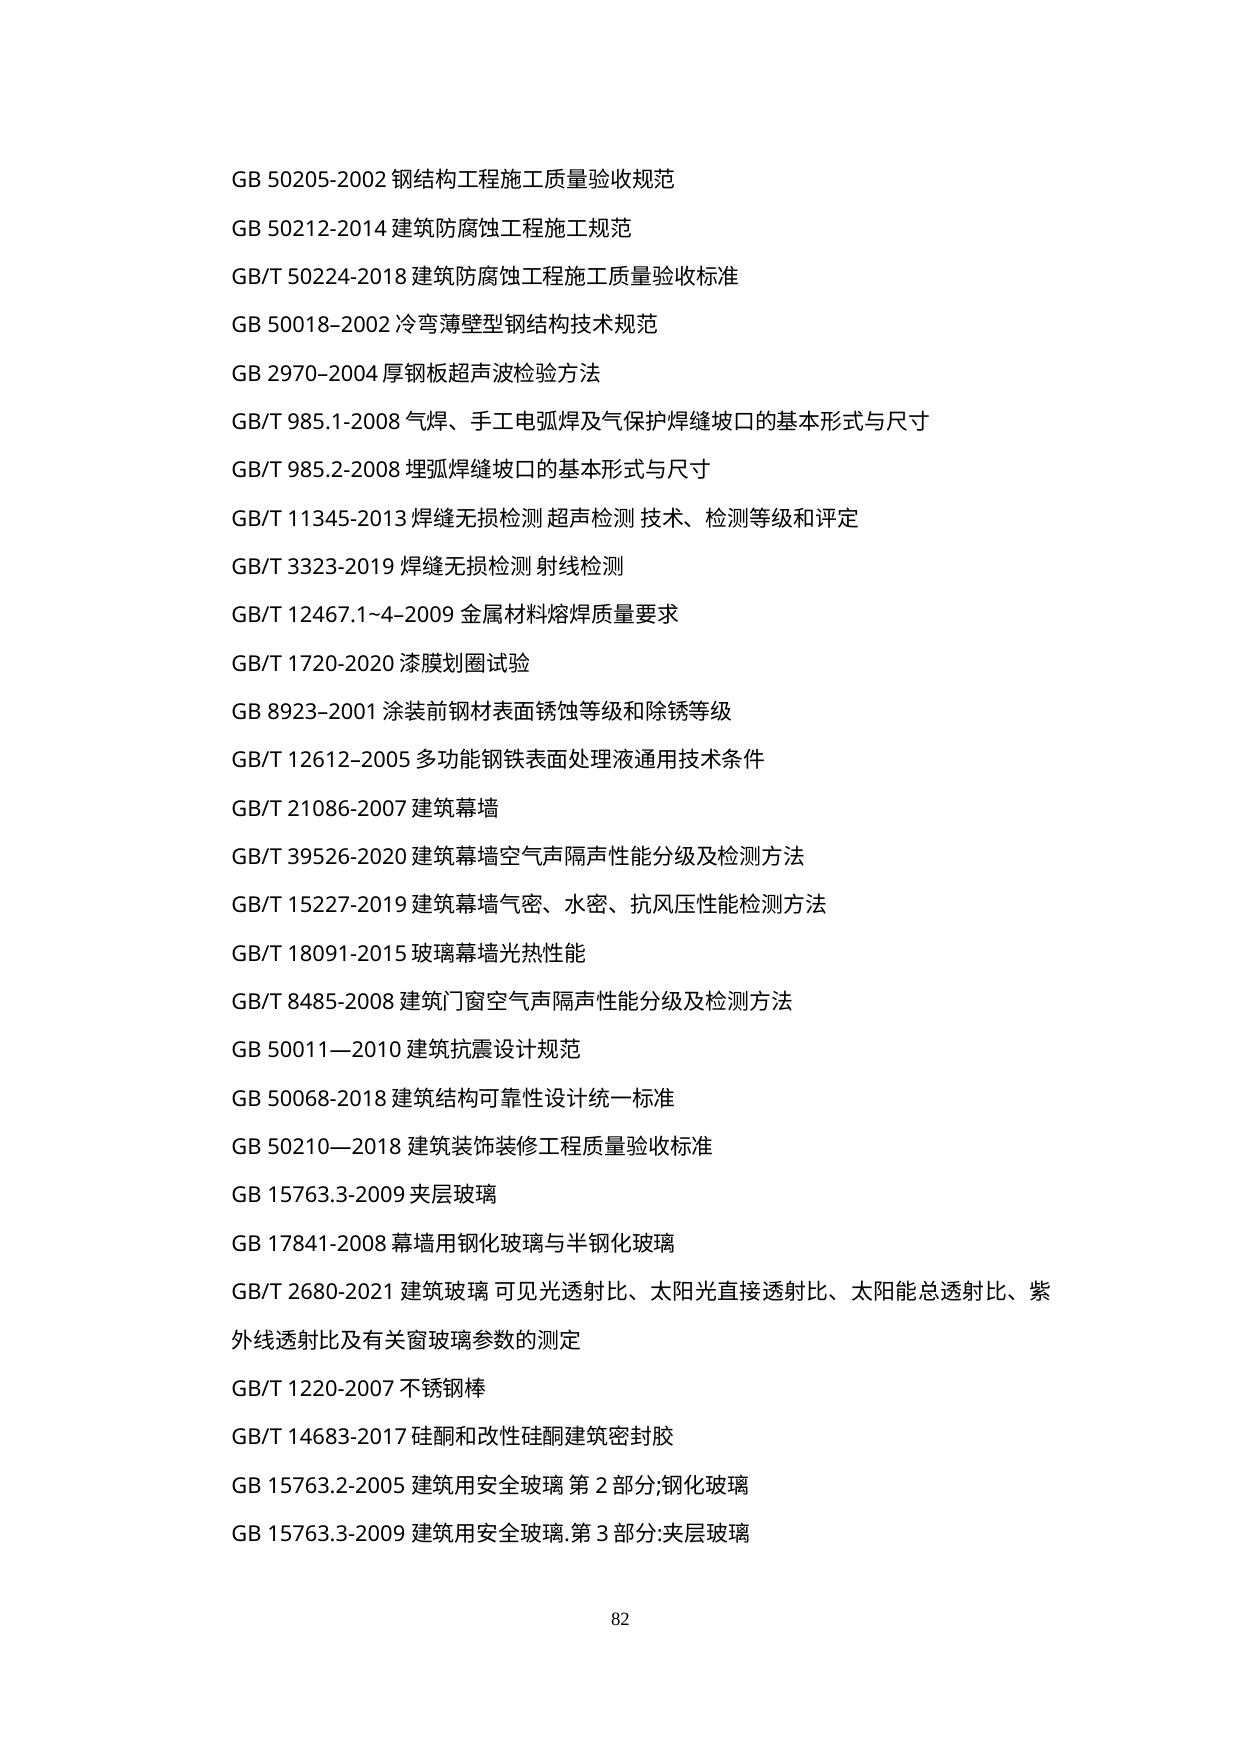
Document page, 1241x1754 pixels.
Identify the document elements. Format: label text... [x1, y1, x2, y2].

text GB/T 12612–2005多功能钢铁表面处理液通用技术条件 [231, 742, 1053, 774]
text GB/T 8485-2008建筑门窗空气声隔声性能分级及检测方法 [231, 984, 1053, 1016]
text GB/T 50224-2018建筑防腐蚀工程施工质量验收标准 [231, 259, 1053, 291]
text GB 8923–2001涂装前钢材表面锈蚀等级和除锈等级 [231, 694, 1053, 726]
text GB/T 21086-2007建筑幕墙 [231, 790, 1053, 823]
text GB/T 1720-2020漆膜划圈试验 [231, 645, 1053, 678]
text GB 2970–2004厚钢板超声波检验方法 [231, 355, 1053, 388]
text GB/T 985.1-2008气焊、手工电弧焊及气保护焊缝坡口的基本形式与尺寸 [231, 404, 1053, 436]
text GB 50205-2002钢结构工程施工质量验收规范 [231, 162, 1053, 194]
text GB 50018–2002冷弯薄壁型钢结构技术规范 [231, 307, 1053, 339]
text GB/T 39526-2020建筑幕墙空气声隔声性能分级及检测方法 [231, 839, 1053, 871]
text GB/T 2680-2021建筑玻璃 可见光透射比、太阳光直接透射比、太阳能总透射比、紫外线透射比及有关窗玻璃参数的测定 [231, 1274, 1053, 1355]
text GB/T 1220-2007不锈钢棒 [231, 1371, 1053, 1403]
text GB/T 985.2-2008埋弧焊缝坡口的基本形式与尺寸 [231, 452, 1053, 484]
text GB 50011—2010建筑抗震设计规范 [231, 1032, 1053, 1064]
text GB 15763.3-2009 建筑用安全玻璃.第3部分:夹层玻璃 [231, 1516, 1053, 1548]
text GB 50212-2014建筑防腐蚀工程施工规范 [231, 210, 1053, 243]
text GB/T 11345-2013焊缝无损检测 超声检测 技术、检测等级和评定 [231, 500, 1053, 533]
text GB/T 15227-2019建筑幕墙气密、水密、抗风压性能检测方法 [231, 887, 1053, 919]
text GB/T 12467.1~4–2009 金属材料熔焊质量要求 [231, 597, 1053, 629]
text GB 50068-2018建筑结构可靠性设计统一标准 [231, 1080, 1053, 1113]
text GB 17841-2008幕墙用钢化玻璃与半钢化玻璃 [231, 1225, 1053, 1258]
text GB 15763.3-2009夹层玻璃 [231, 1177, 1053, 1209]
text GB/T 18091-2015玻璃幕墙光热性能 [231, 935, 1053, 968]
text GB 15763.2-2005 建筑用安全玻璃 第2部分;钢化玻璃 [231, 1467, 1053, 1500]
text GB 50210—2018 建筑装饰装修工程质量验收标准 [231, 1129, 1053, 1161]
text GB/T 14683-2017硅酮和改性硅酮建筑密封胶 [231, 1419, 1053, 1452]
text GB/T 3323-2019 焊缝无损检测 射线检测 [231, 549, 1053, 581]
